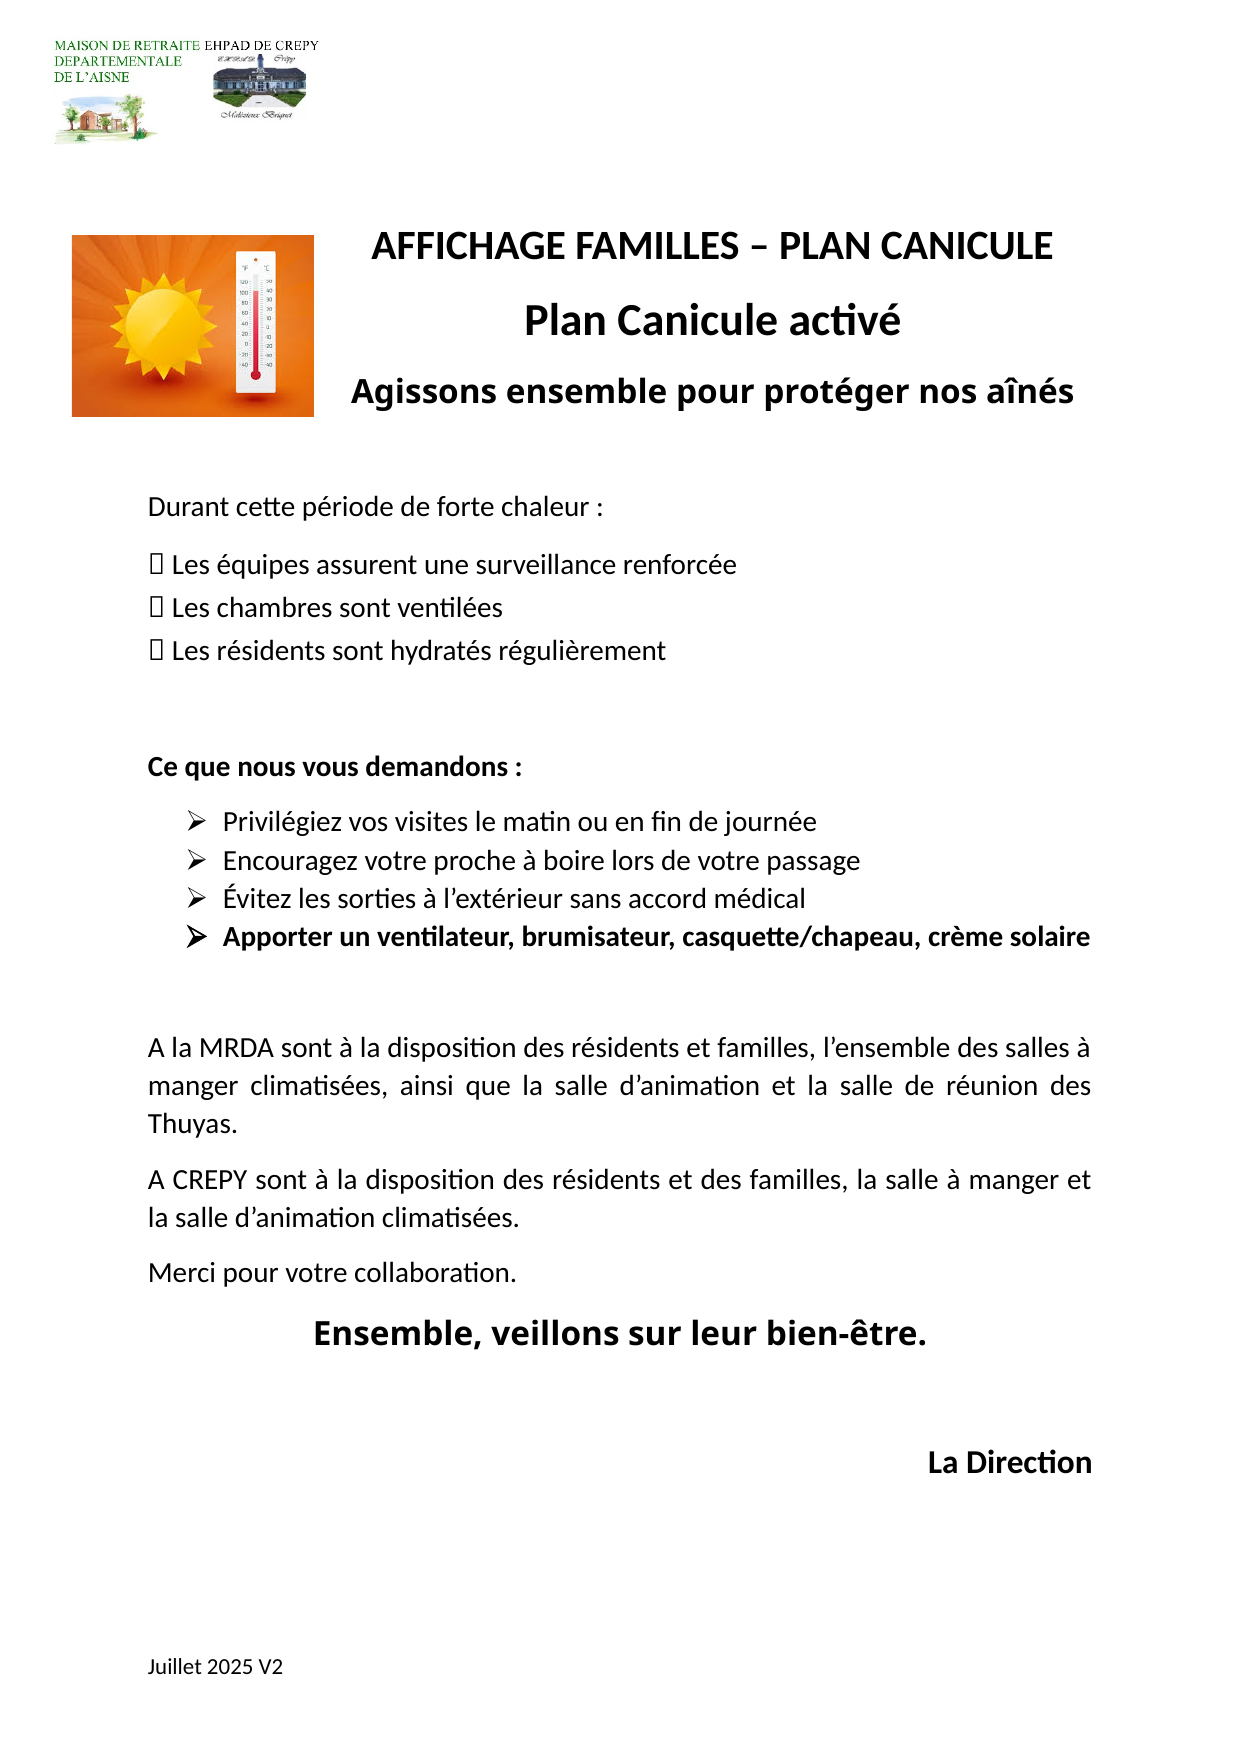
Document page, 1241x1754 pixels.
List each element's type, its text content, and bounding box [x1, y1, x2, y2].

text Durant cette période de forte chaleur : [148, 488, 1093, 524]
text AFFICHAGE FAMILLES – PLAN CANICULE [148, 219, 1093, 270]
text Agissons ensemble pour protéger nos aînés [314, 368, 1093, 413]
list Encouragez votre proche à boire lors de votre passage [185, 842, 1093, 877]
list Évitez les sorties à l’extérieur sans accord médical [185, 880, 1093, 916]
picture [50, 36, 320, 147]
text ✅ Les équipes assurent une surveillance renforcée ✅ Les chambres sont ventilées ✅ Les résidents sont hydratés régulièrement [148, 543, 1093, 669]
list Privilégiez vos visites le matin ou en fin de journée [185, 803, 1093, 839]
text Ce que nous vous demandons : [148, 748, 1093, 784]
text A la MRDA sont à la disposition des résidents et familles, l’ensemble des salles à manger climatisées, ainsi que la salle d’animation et la salle de réunion des Thuyas. [148, 1029, 1093, 1141]
picture [71, 235, 314, 417]
text Plan Canicule activé [314, 291, 1093, 347]
text Ensemble, veillons sur leur bien-être. [148, 1309, 1093, 1355]
text Merci pour votre collaboration. [148, 1254, 1093, 1290]
text A CREPY sont à la disposition des résidents et des familles, la salle à manger et la salle d’animation climatisées. [148, 1161, 1093, 1235]
list Apporter un ventilateur, brumisateur, casquette/chapeau, crème solaire [185, 918, 1093, 954]
text La Direction [148, 1441, 1093, 1481]
